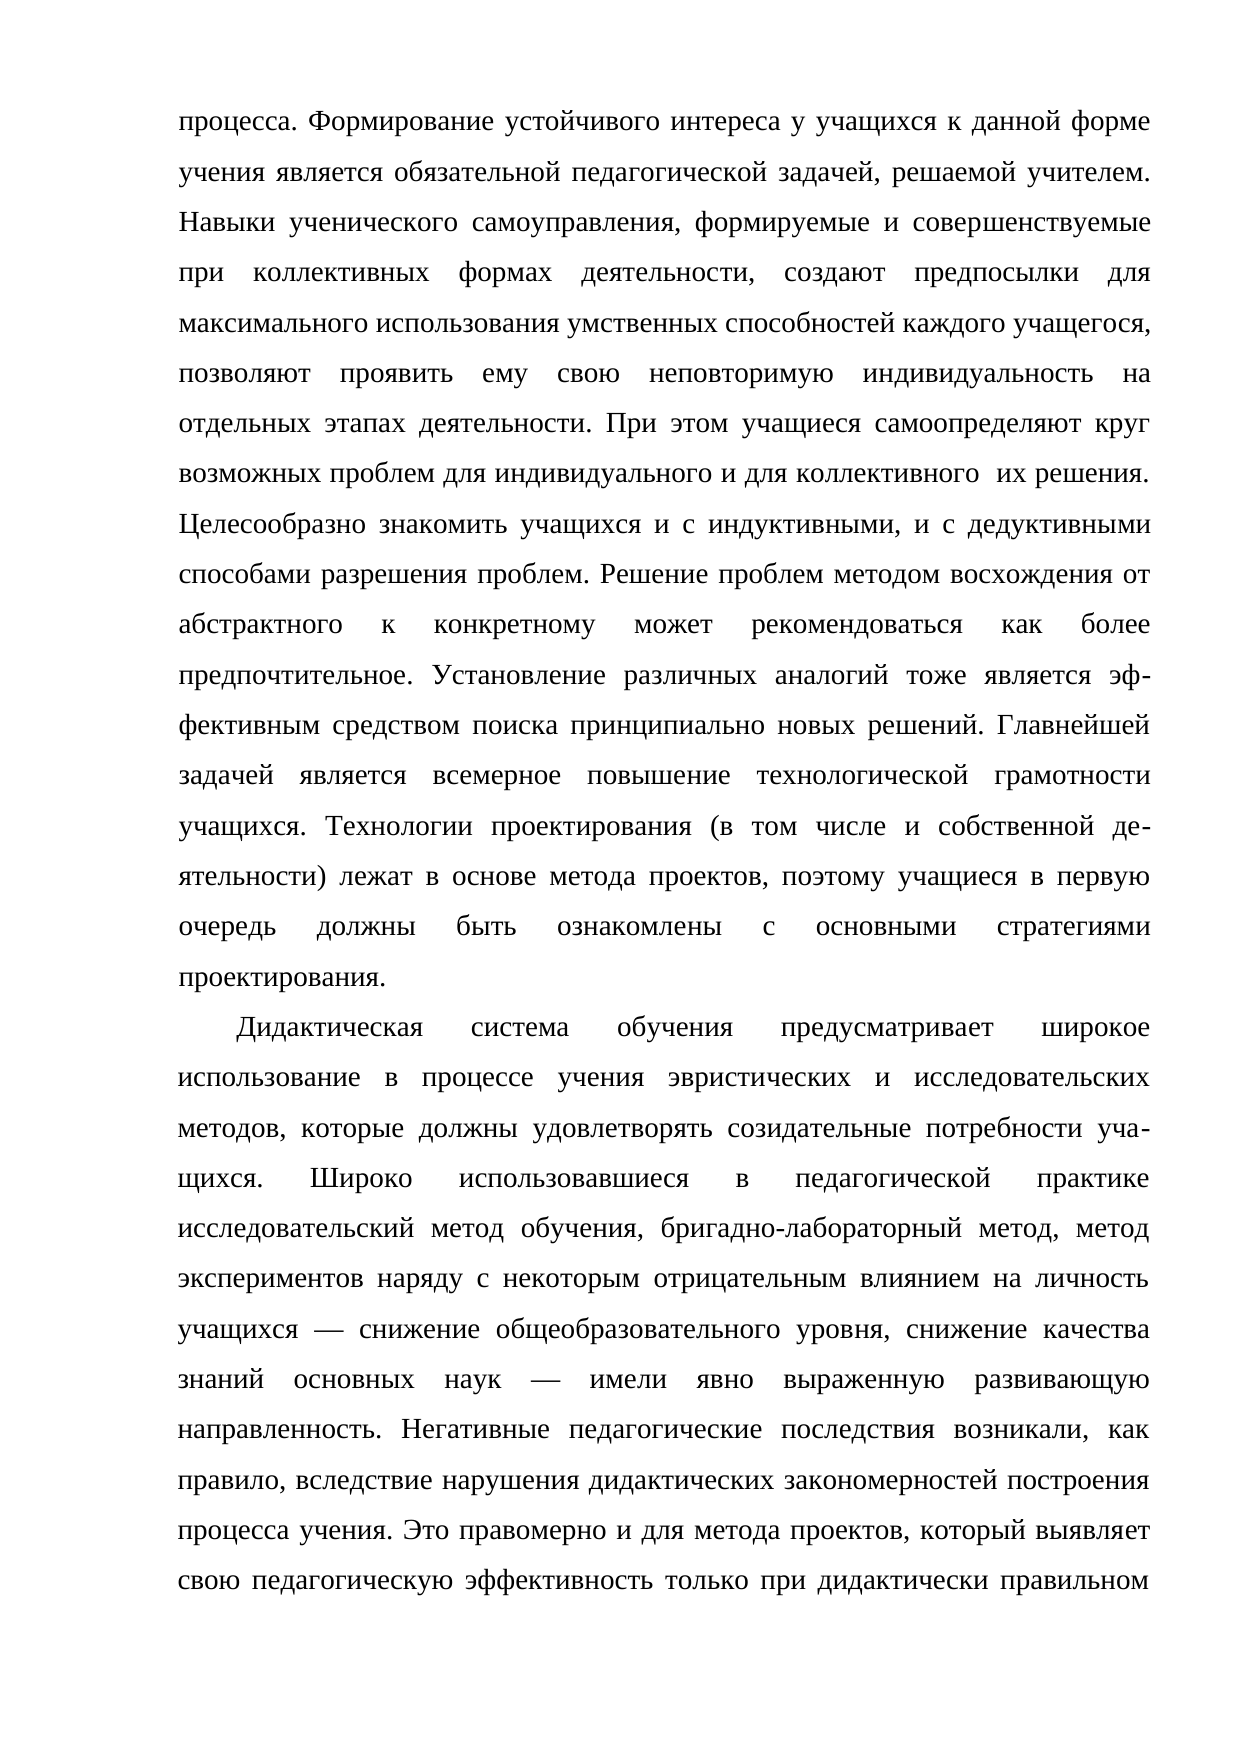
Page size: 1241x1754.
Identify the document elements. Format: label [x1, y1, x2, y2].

text [177, 1009, 1150, 1596]
text [178, 103, 1151, 992]
